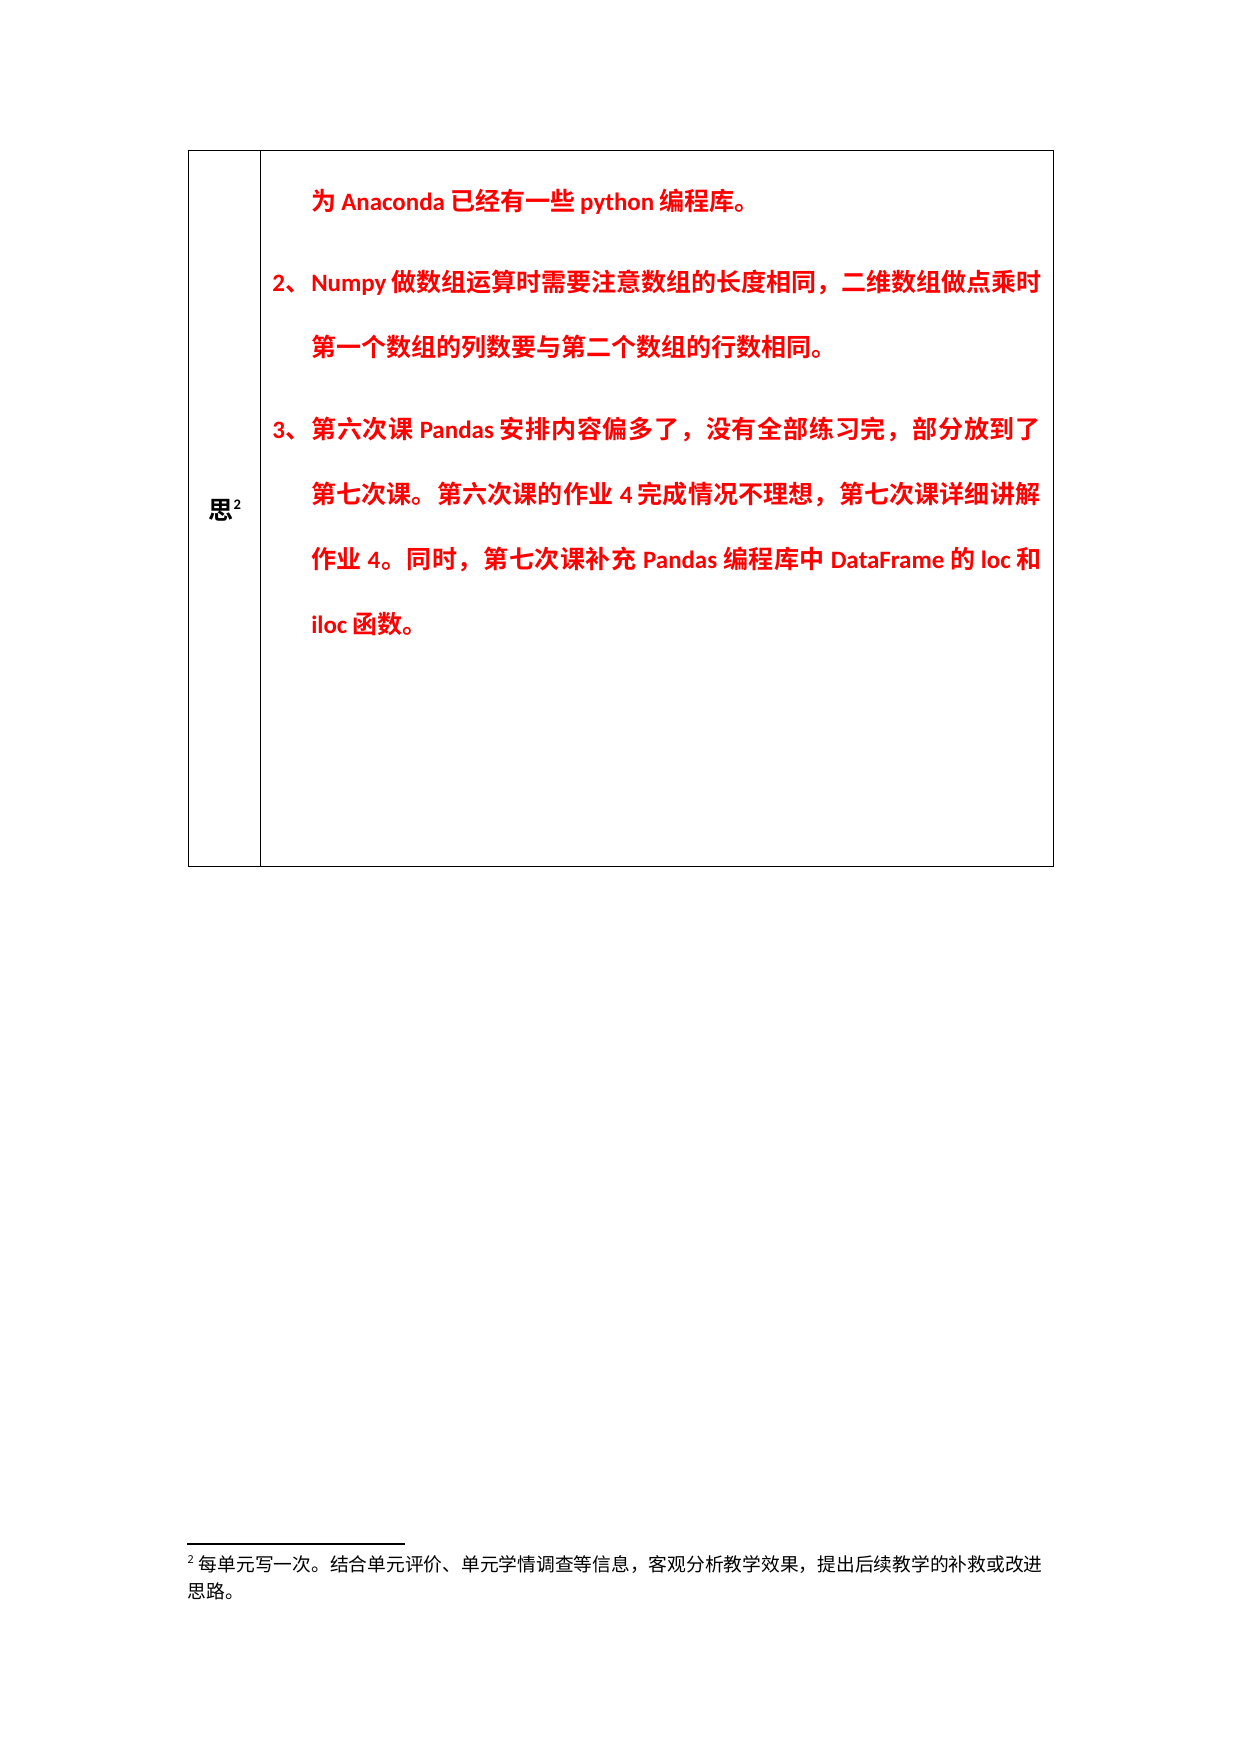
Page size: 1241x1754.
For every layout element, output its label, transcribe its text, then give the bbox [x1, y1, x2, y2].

table_cell 教学效果与反思 [189, 151, 260, 866]
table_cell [261, 151, 1053, 866]
